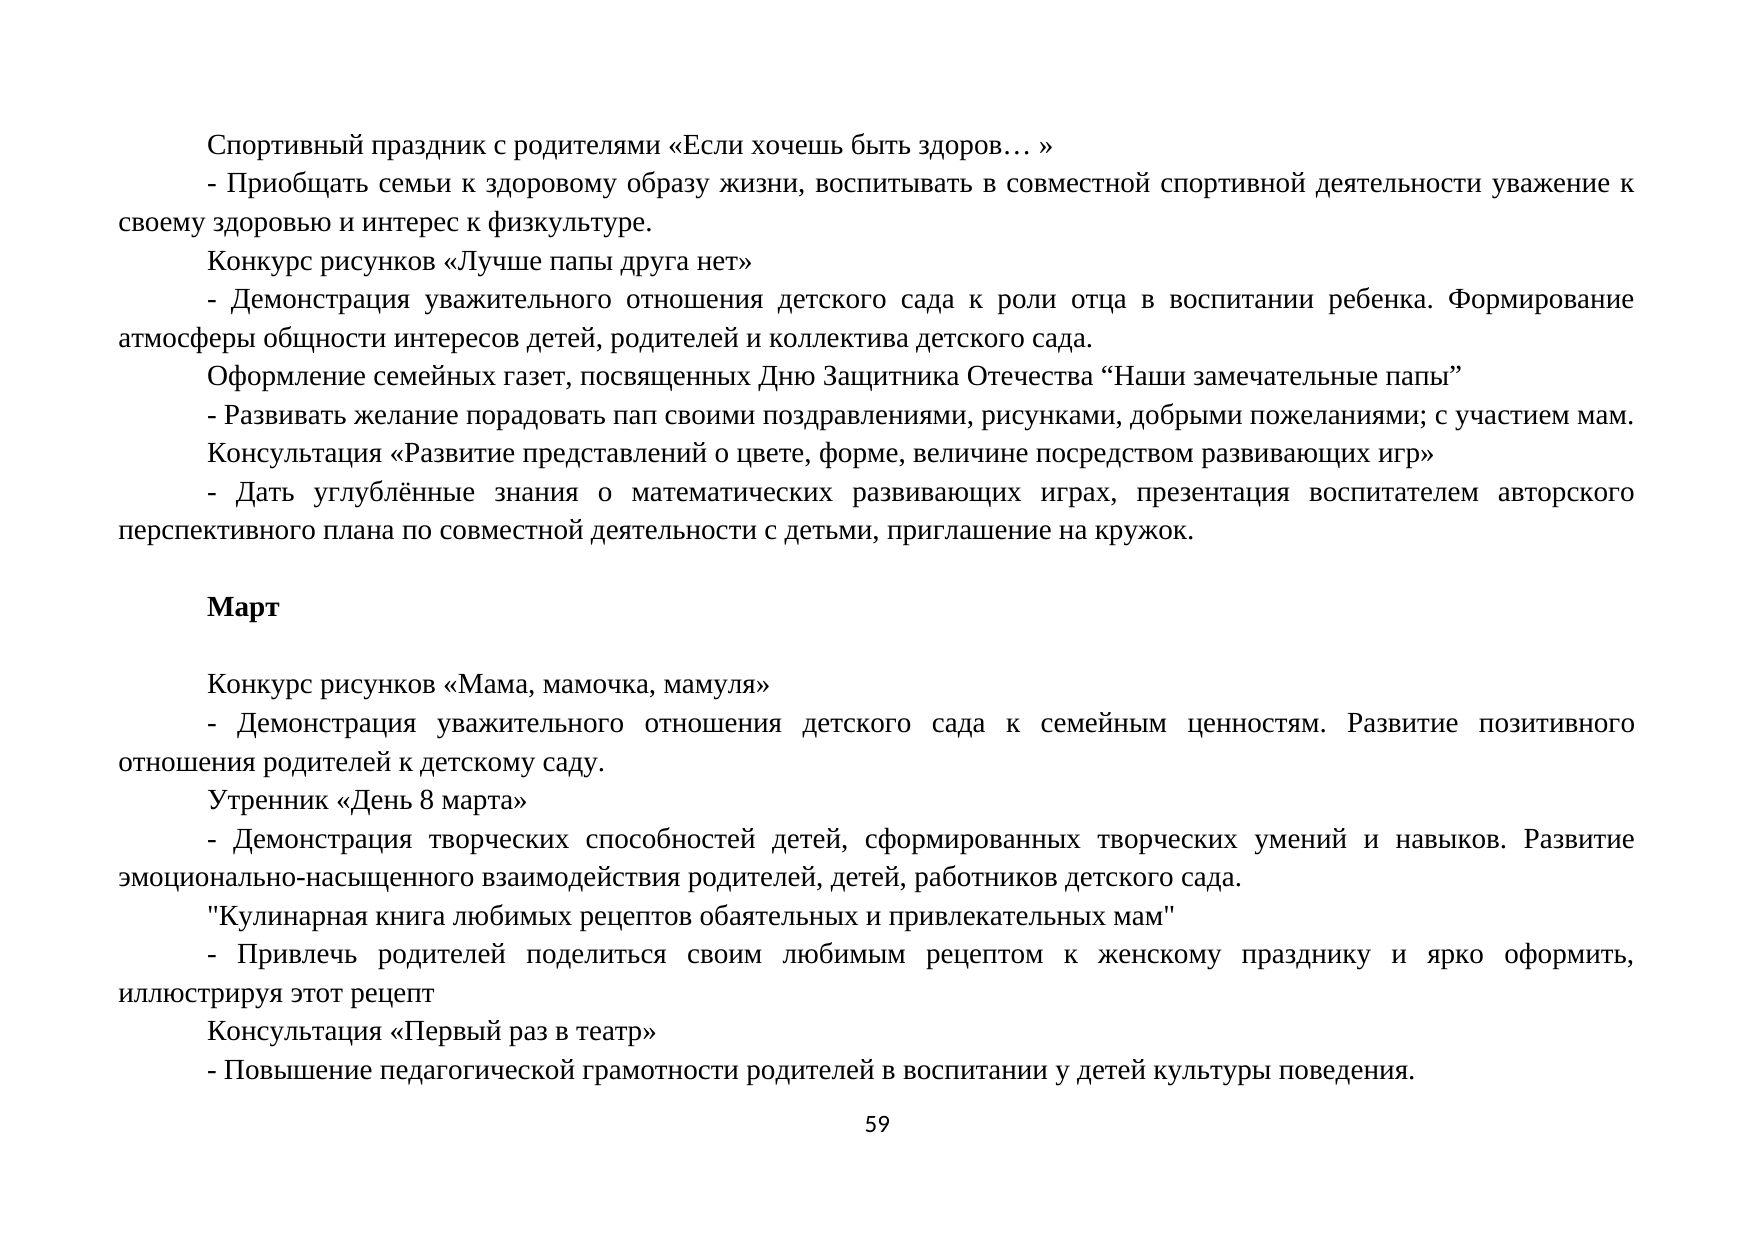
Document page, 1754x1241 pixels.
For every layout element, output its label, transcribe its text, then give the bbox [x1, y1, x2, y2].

text Спортивный праздник с родителями «Если хочешь быть здоров… » [118, 127, 1636, 161]
text Утренник «День 8 марта» [118, 782, 1636, 816]
text - Приобщать семьи к здоровому образу жизни, воспитывать в совместной спортивной деятельности уважение к своему здоровью и интерес к физкультуре. [118, 166, 1636, 238]
text Консультация «Развитие представлений о цвете, форме, величине посредством развивающих игр» [118, 435, 1636, 469]
text - Демонстрация уважительного отношения детского сада к семейным ценностям. Развитие позитивного отношения родителей к детскому саду. [118, 705, 1636, 777]
text Конкурс рисунков «Мама, мамочка, мамуля» [118, 667, 1636, 700]
text - Привлечь родителей поделиться своим любимым рецептом к женскому празднику и ярко оформить, иллюстрируя этот рецепт [118, 936, 1636, 1008]
text Оформление семейных газет, посвященных Дню Защитника Отечества “Наши замечательные папы” [118, 358, 1636, 392]
text - Дать углублённые знания о математических развивающих играх, презентация воспитателем авторского перспективного плана по совместной деятельности с детьми, приглашение на кружок. [118, 474, 1636, 546]
text Консультация «Первый раз в театр» [118, 1013, 1636, 1047]
text - Повышение педагогической грамотности родителей в воспитании у детей культуры поведения. [118, 1052, 1636, 1086]
text - Демонстрация творческих способностей детей, сформированных творческих умений и навыков. Развитие эмоционально-насыщенного взаимодействия родителей, детей, работников детского сада. [118, 821, 1636, 893]
text - Развивать желание порадовать пап своими поздравлениями, рисунками, добрыми пожеланиями; с участием мам. [118, 397, 1636, 430]
text Конкурс рисунков «Лучше папы друга нет» [118, 243, 1636, 276]
text Март [118, 589, 1636, 623]
text "Кулинарная книга любимых рецептов обаятельных и привлекательных мам" [118, 898, 1636, 931]
text - Демонстрация уважительного отношения детского сада к роли отца в воспитании ребенка. Формирование атмосферы общности интересов детей, родителей и коллектива детского сада. [118, 281, 1636, 353]
